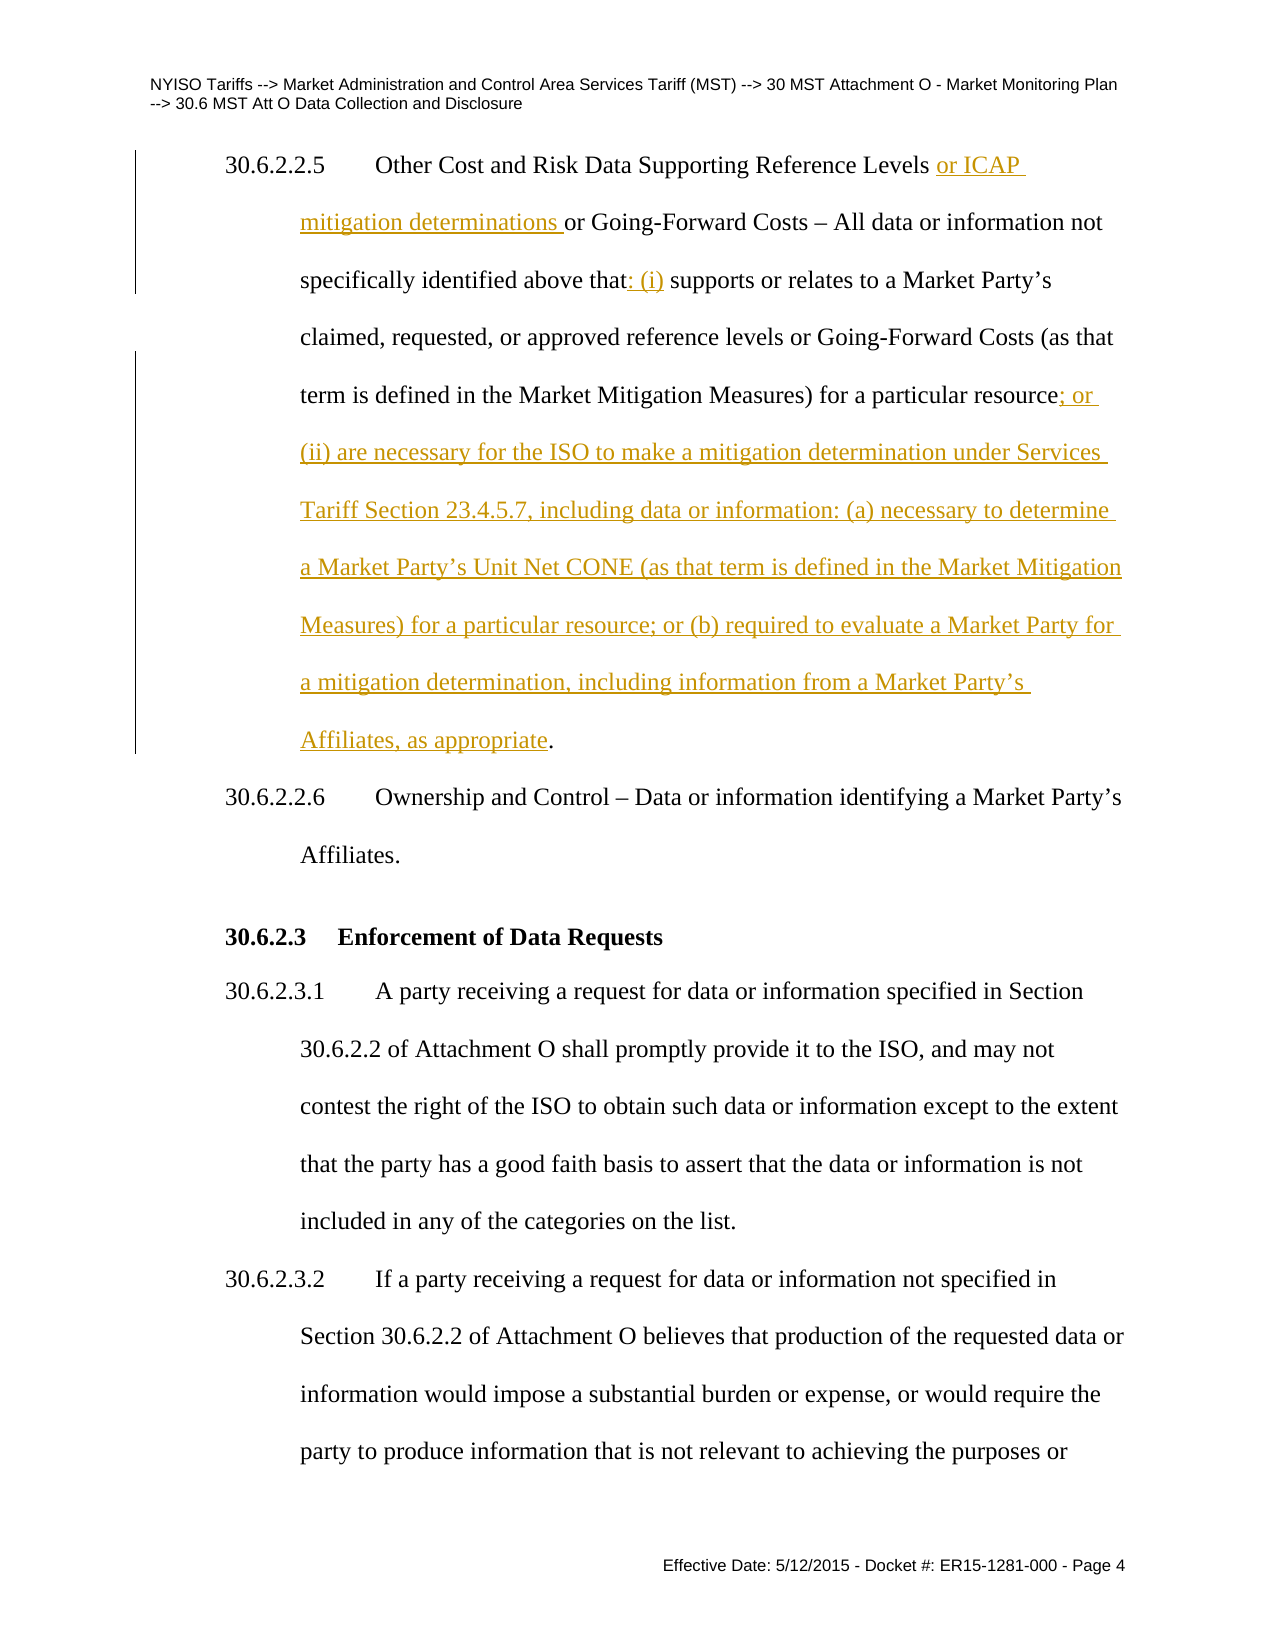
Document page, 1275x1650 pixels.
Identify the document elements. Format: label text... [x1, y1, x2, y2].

subtitle 30.6.2.3 Enforcement of Data Requests [225, 922, 1125, 951]
text 30.6.2.3.1 A party receiving a request for data or information specified in Section 30.6.2.2 of Attachment O shall promptly provide it to the ISO, and may not contest the right of the ISO to obtain such data or information except to the extent that the party has a good faith basis to assert that the data or information is not included in any of the categories on the list. [225, 976, 1125, 1235]
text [225, 1264, 1125, 1465]
text 30.6.2.2.6 Ownership and Control – Data or information identifying a Market Party’s Affiliates. [225, 782, 1125, 869]
text 30.6.2.2.5 Other Cost and Risk Data Supporting Reference Levels or Going-Forward Costs – All data or information not specifically identified above that supports or relates to a Market Party’s claimed, requested, or approved reference levels or Going-Forward Costs (as that term is defined in the Market Mitigation Measures) for a particular resource. [225, 150, 1125, 754]
